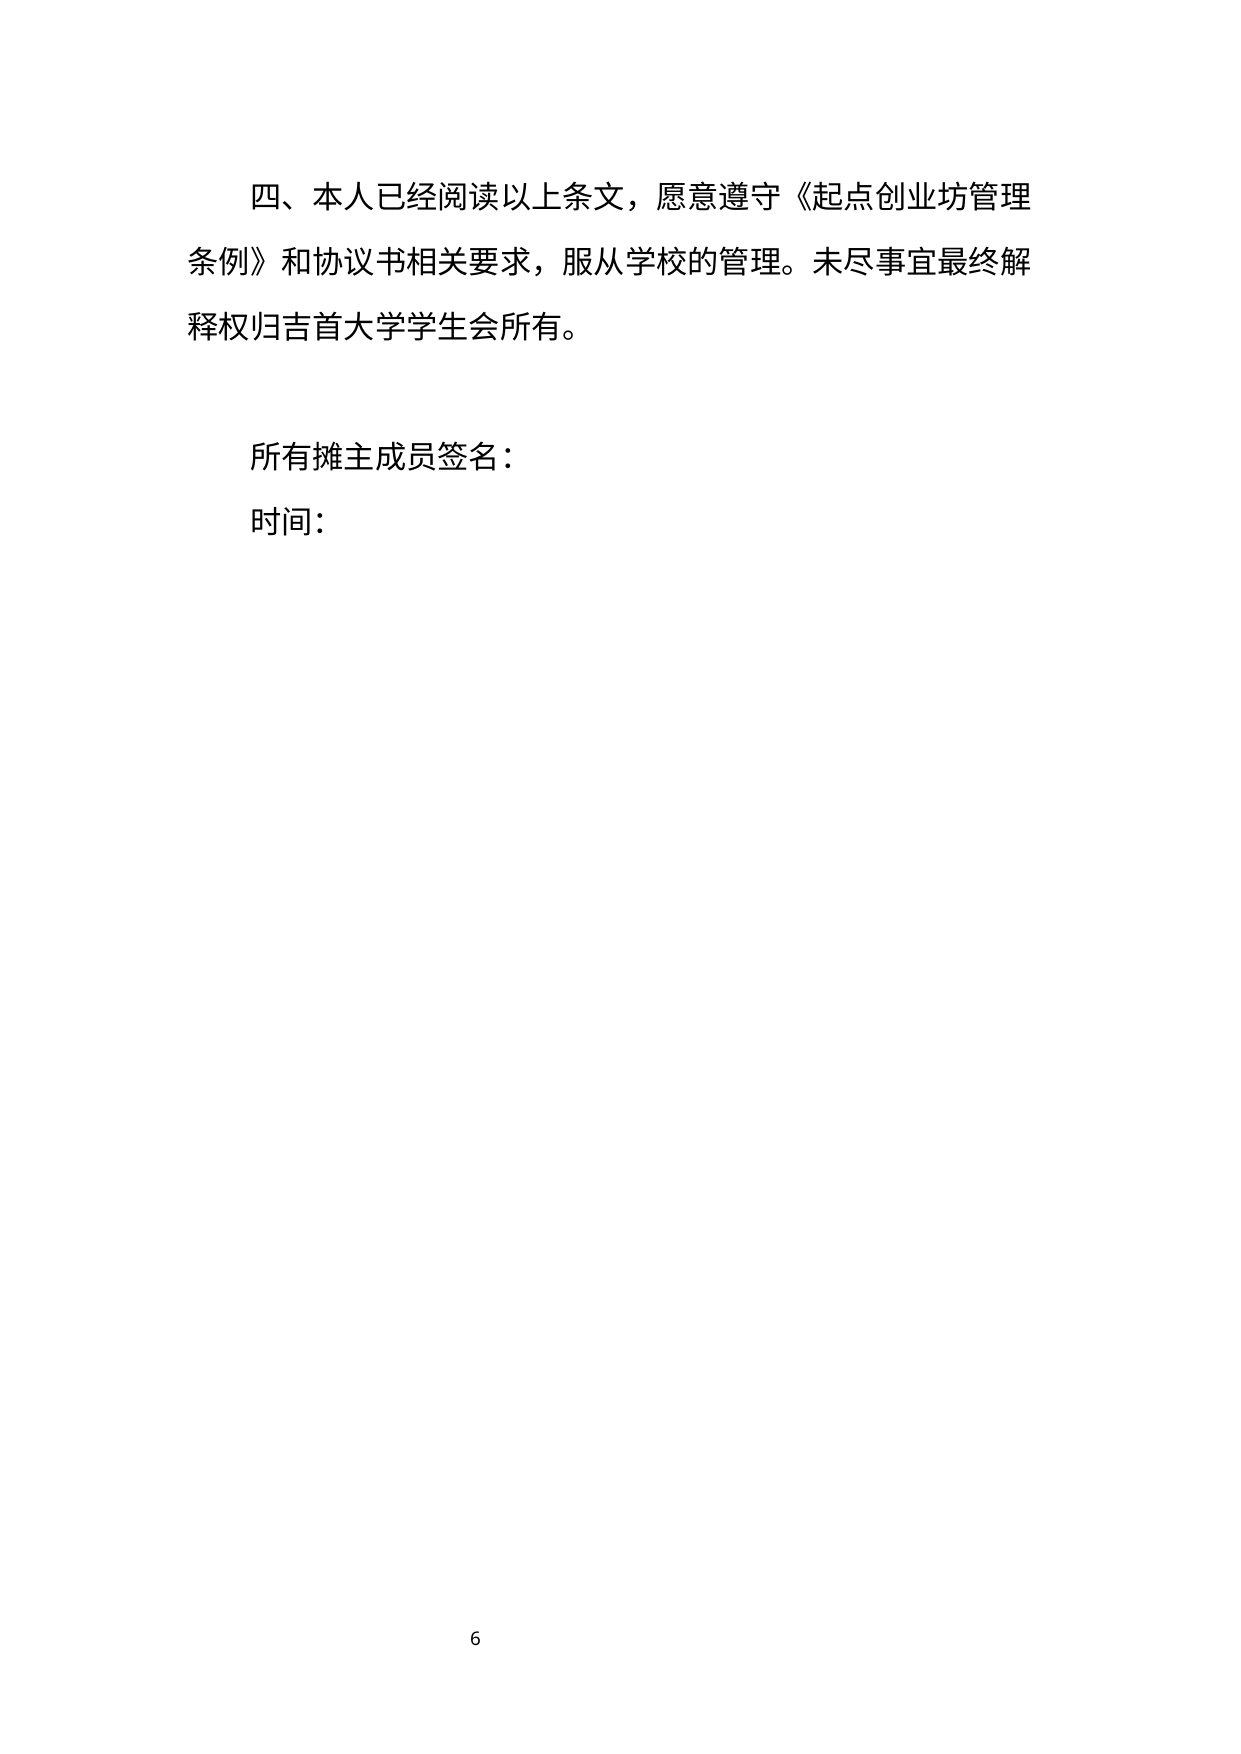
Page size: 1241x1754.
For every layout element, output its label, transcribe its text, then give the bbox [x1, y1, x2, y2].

text 四、本人已经阅读以上条文，愿意遵守《起点创业坊管理条例》和协议书相关要求，服从学校的管理。未尽事宜最终解释权归吉首大学学生会所有。 [187, 162, 1053, 357]
text 时间： [187, 487, 1053, 552]
text 所有摊主成员签名： [187, 422, 1053, 487]
